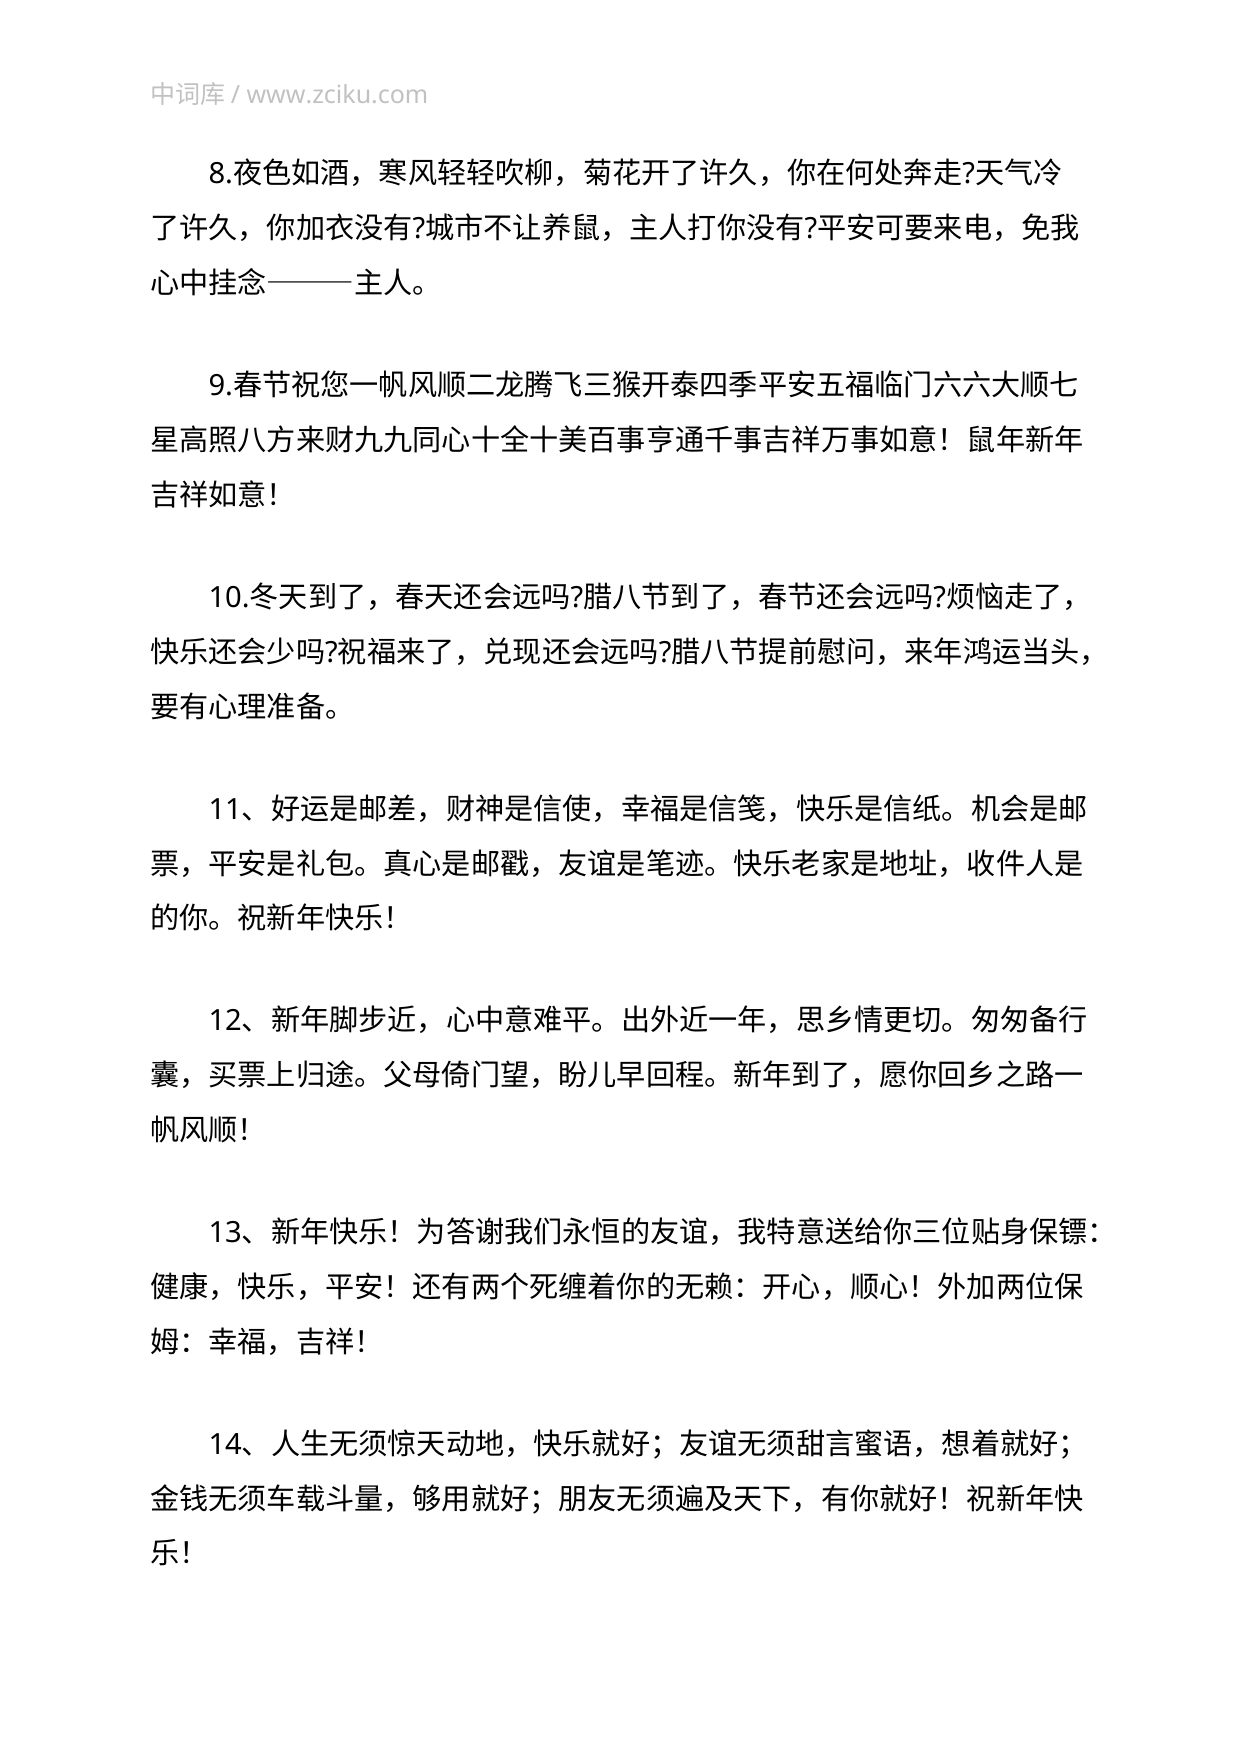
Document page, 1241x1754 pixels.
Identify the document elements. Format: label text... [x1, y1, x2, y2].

text 8.夜色如酒，寒风轻轻吹柳，菊花开了许久，你在何处奔走?天气冷了许久，你加衣没有?城市不让养鼠，主人打你没有?平安可要来电，免我心中挂念———主人。 [150, 150, 1090, 302]
text 10.冬天到了，春天还会远吗?腊八节到了，春节还会远吗?烦恼走了，快乐还会少吗?祝福来了，兑现还会远吗?腊八节提前慰问，来年鸿运当头，要有心理准备。 [150, 573, 1090, 726]
text 14、人生无须惊天动地，快乐就好；友谊无须甜言蜜语，想着就好；金钱无须车载斗量，够用就好；朋友无须遍及天下，有你就好！祝新年快乐！ [150, 1420, 1090, 1572]
text 11、好运是邮差，财神是信使，幸福是信笺，快乐是信纸。机会是邮票，平安是礼包。真心是邮戳，友谊是笔迹。快乐老家是地址，收件人是的你。祝新年快乐！ [150, 785, 1090, 937]
text 13、新年快乐！为答谢我们永恒的友谊，我特意送给你三位贴身保镖：健康，快乐，平安！还有两个死缠着你的无赖：开心，顺心！外加两位保姆：幸福，吉祥！ [150, 1208, 1090, 1361]
text 9.春节祝您一帆风顺二龙腾飞三猴开泰四季平安五福临门六六大顺七星高照八方来财九九同心十全十美百事亨通千事吉祥万事如意！鼠年新年吉祥如意！ [150, 362, 1090, 514]
text 12、新年脚步近，心中意难平。出外近一年，思乡情更切。匆匆备行囊，买票上归途。父母倚门望，盼儿早回程。新年到了，愿你回乡之路一帆风顺！ [150, 997, 1090, 1149]
